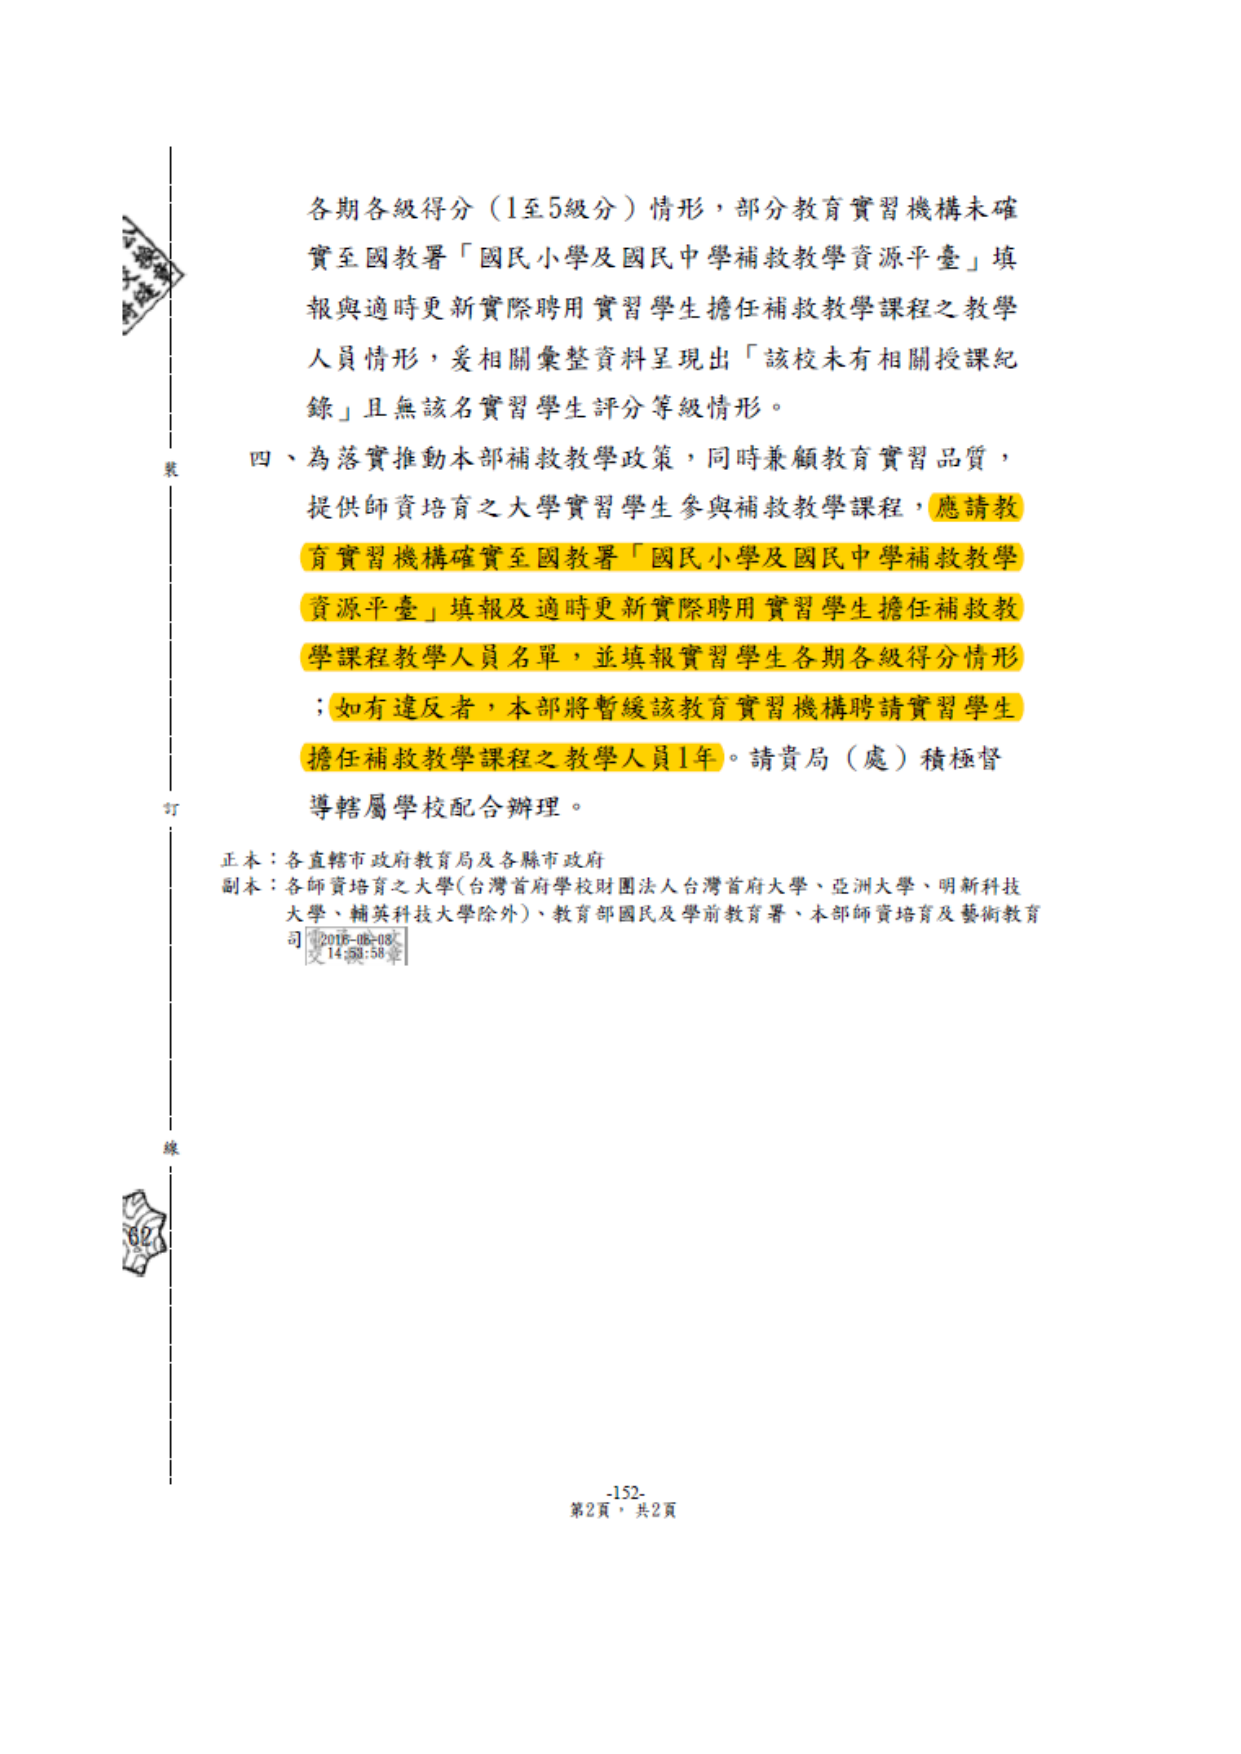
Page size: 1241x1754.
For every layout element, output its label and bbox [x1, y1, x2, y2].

picture [118, 118, 1111, 1545]
